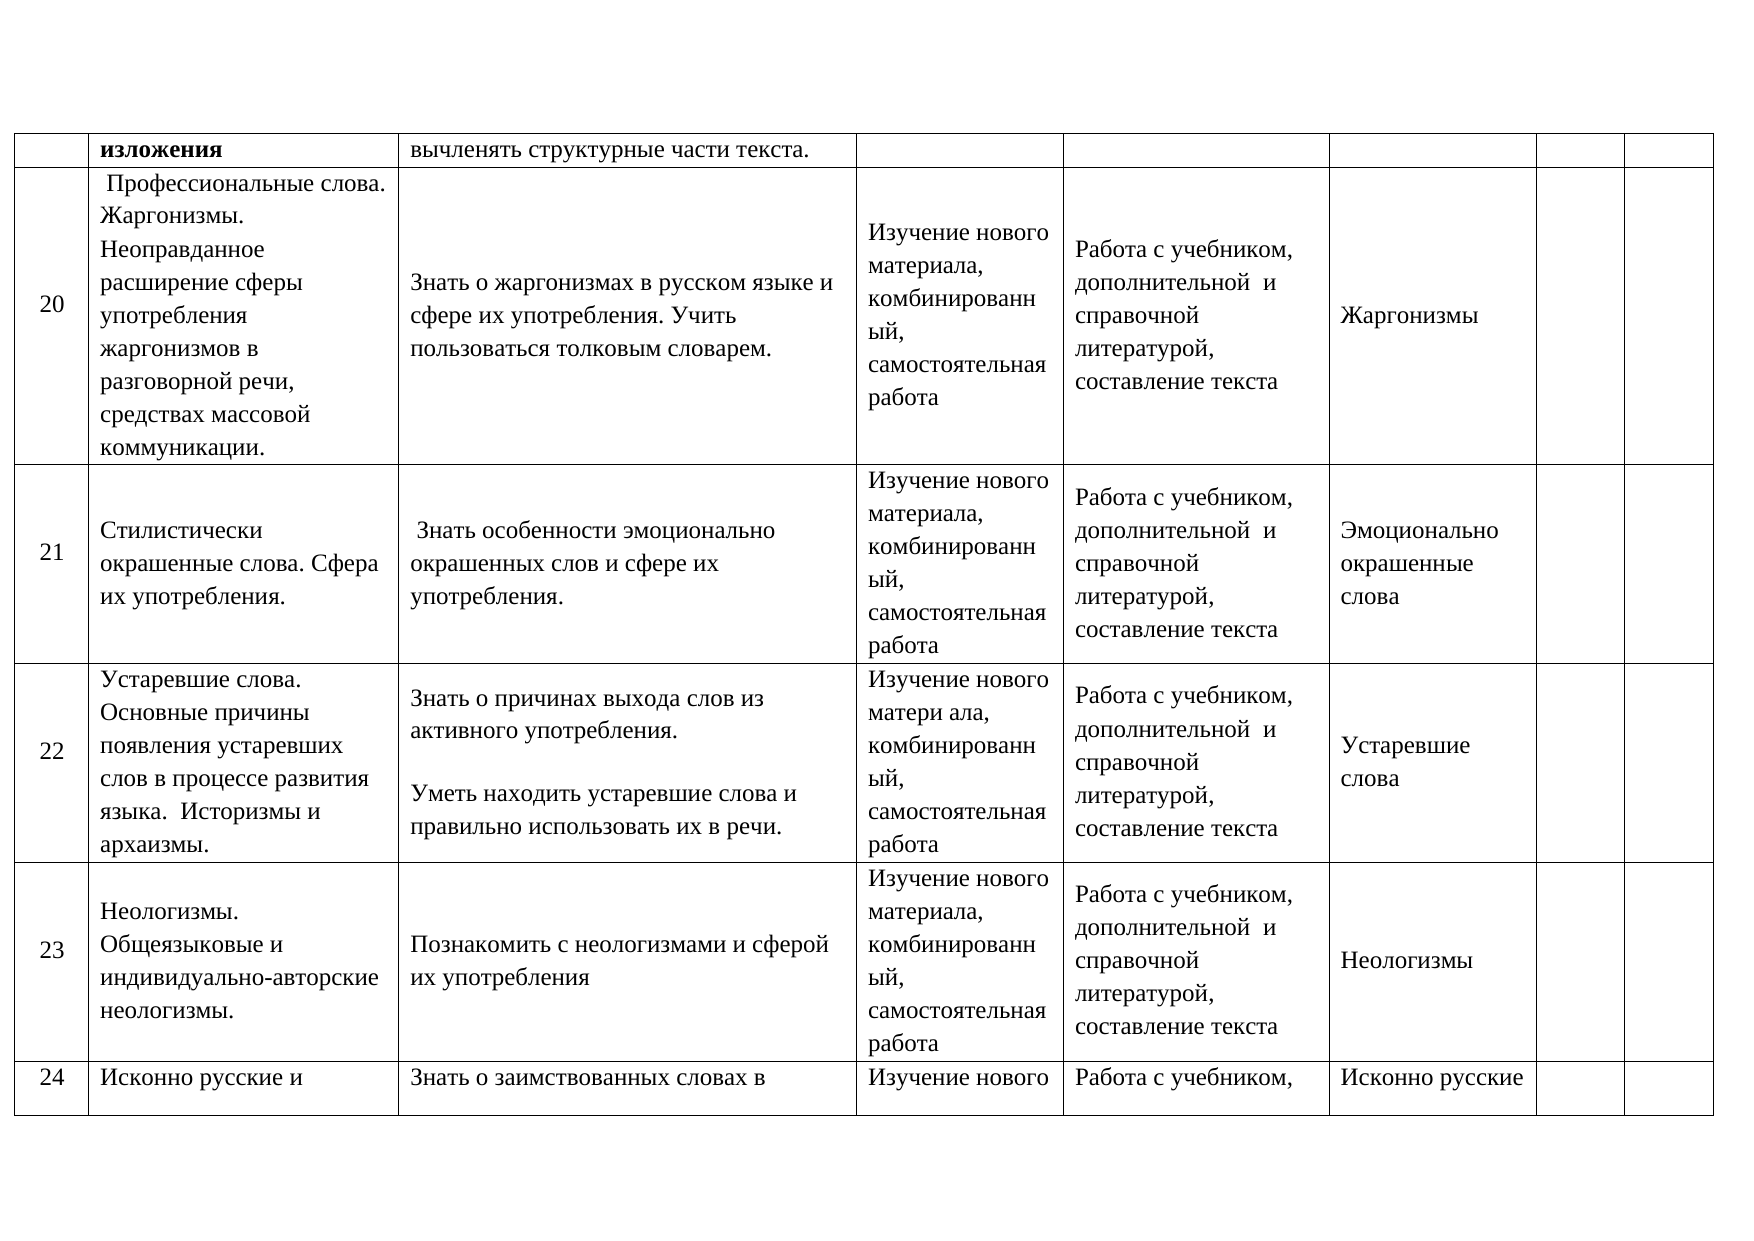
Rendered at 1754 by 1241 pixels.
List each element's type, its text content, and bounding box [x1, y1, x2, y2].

table_cell [1064, 134, 1329, 167]
table_cell [1537, 134, 1624, 167]
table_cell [399, 134, 856, 167]
table_cell [1625, 465, 1713, 663]
table_cell Эмоционально окрашенные слова [1330, 465, 1536, 663]
table_cell [1625, 1062, 1713, 1115]
table_cell Устаревшие слова. Основные причины появления устаревших слов в процессе развития языка. Историзмы и архаизмы. [89, 664, 398, 862]
table_cell Изучение нового материала, комбинированный, самостоятельная работа [857, 863, 1063, 1061]
table_cell Стилистически окрашенные слова. Сфера их употребления. [89, 465, 398, 663]
table_cell 22 [15, 664, 88, 862]
table_cell Работа с учебником, дополнительной и справочной литературой, составление текста [1064, 168, 1329, 464]
table_cell Устаревшие слова [1330, 664, 1536, 862]
table_cell Знать особенности эмоционально окрашенных слов и сфере их употребления. [399, 465, 856, 663]
table_cell Профессиональные слова. Жаргонизмы. Неоправданное расширение сферы употребления жаргонизмов в разговорной речи, средствах массовой коммуникации. [89, 168, 398, 464]
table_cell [399, 1062, 856, 1115]
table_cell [1064, 1062, 1329, 1115]
table_cell [1537, 863, 1624, 1061]
table_cell Работа с учебником, дополнительной и справочной литературой, составление текста [1064, 465, 1329, 663]
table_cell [89, 1062, 398, 1115]
table_cell Работа с учебником, дополнительной и справочной литературой, составление текста [1064, 664, 1329, 862]
table_cell [1537, 664, 1624, 862]
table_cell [857, 1062, 1063, 1115]
table_cell Знать о причинах выхода слов из активного употребления. Уметь находить устаревшие слова и правильно использовать их в речи. [399, 664, 856, 862]
table_cell [1625, 863, 1713, 1061]
table_cell [1537, 1062, 1624, 1115]
table_cell Изучение нового материала, комбинированный, самостоятельная работа [857, 465, 1063, 663]
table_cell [89, 134, 398, 167]
table_cell 21 [15, 465, 88, 663]
table_cell [1330, 134, 1536, 167]
table_cell [1537, 465, 1624, 663]
table_cell 23 [15, 863, 88, 1061]
table_cell Жаргонизмы [1330, 168, 1536, 464]
table_cell Знать о жаргонизмах в русском языке и сфере их употребления. Учить пользоваться толковым словарем. [399, 168, 856, 464]
table_cell Работа с учебником, дополнительной и справочной литературой, составление текста [1064, 863, 1329, 1061]
table_cell Изучение нового матери ала, комбинированный, самостоятельная работа [857, 664, 1063, 862]
table_cell 19 [15, 134, 88, 167]
table_cell [1625, 664, 1713, 862]
table_cell Неологизмы. Общеязыковые и индивидуально-авторские неологизмы. [89, 863, 398, 1061]
table_cell Изучение нового материала, комбинированный, самостоятельная работа [857, 168, 1063, 464]
table_cell Неологизмы [1330, 863, 1536, 1061]
table_cell 20 [15, 168, 88, 464]
table_cell [1537, 168, 1624, 464]
table_cell [1625, 168, 1713, 464]
table_cell [857, 134, 1063, 167]
table_cell 24 [15, 1062, 88, 1115]
table_cell Познакомить с неологизмами и сферой их употребления [399, 863, 856, 1061]
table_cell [1330, 1062, 1536, 1115]
table_cell [1625, 134, 1713, 167]
